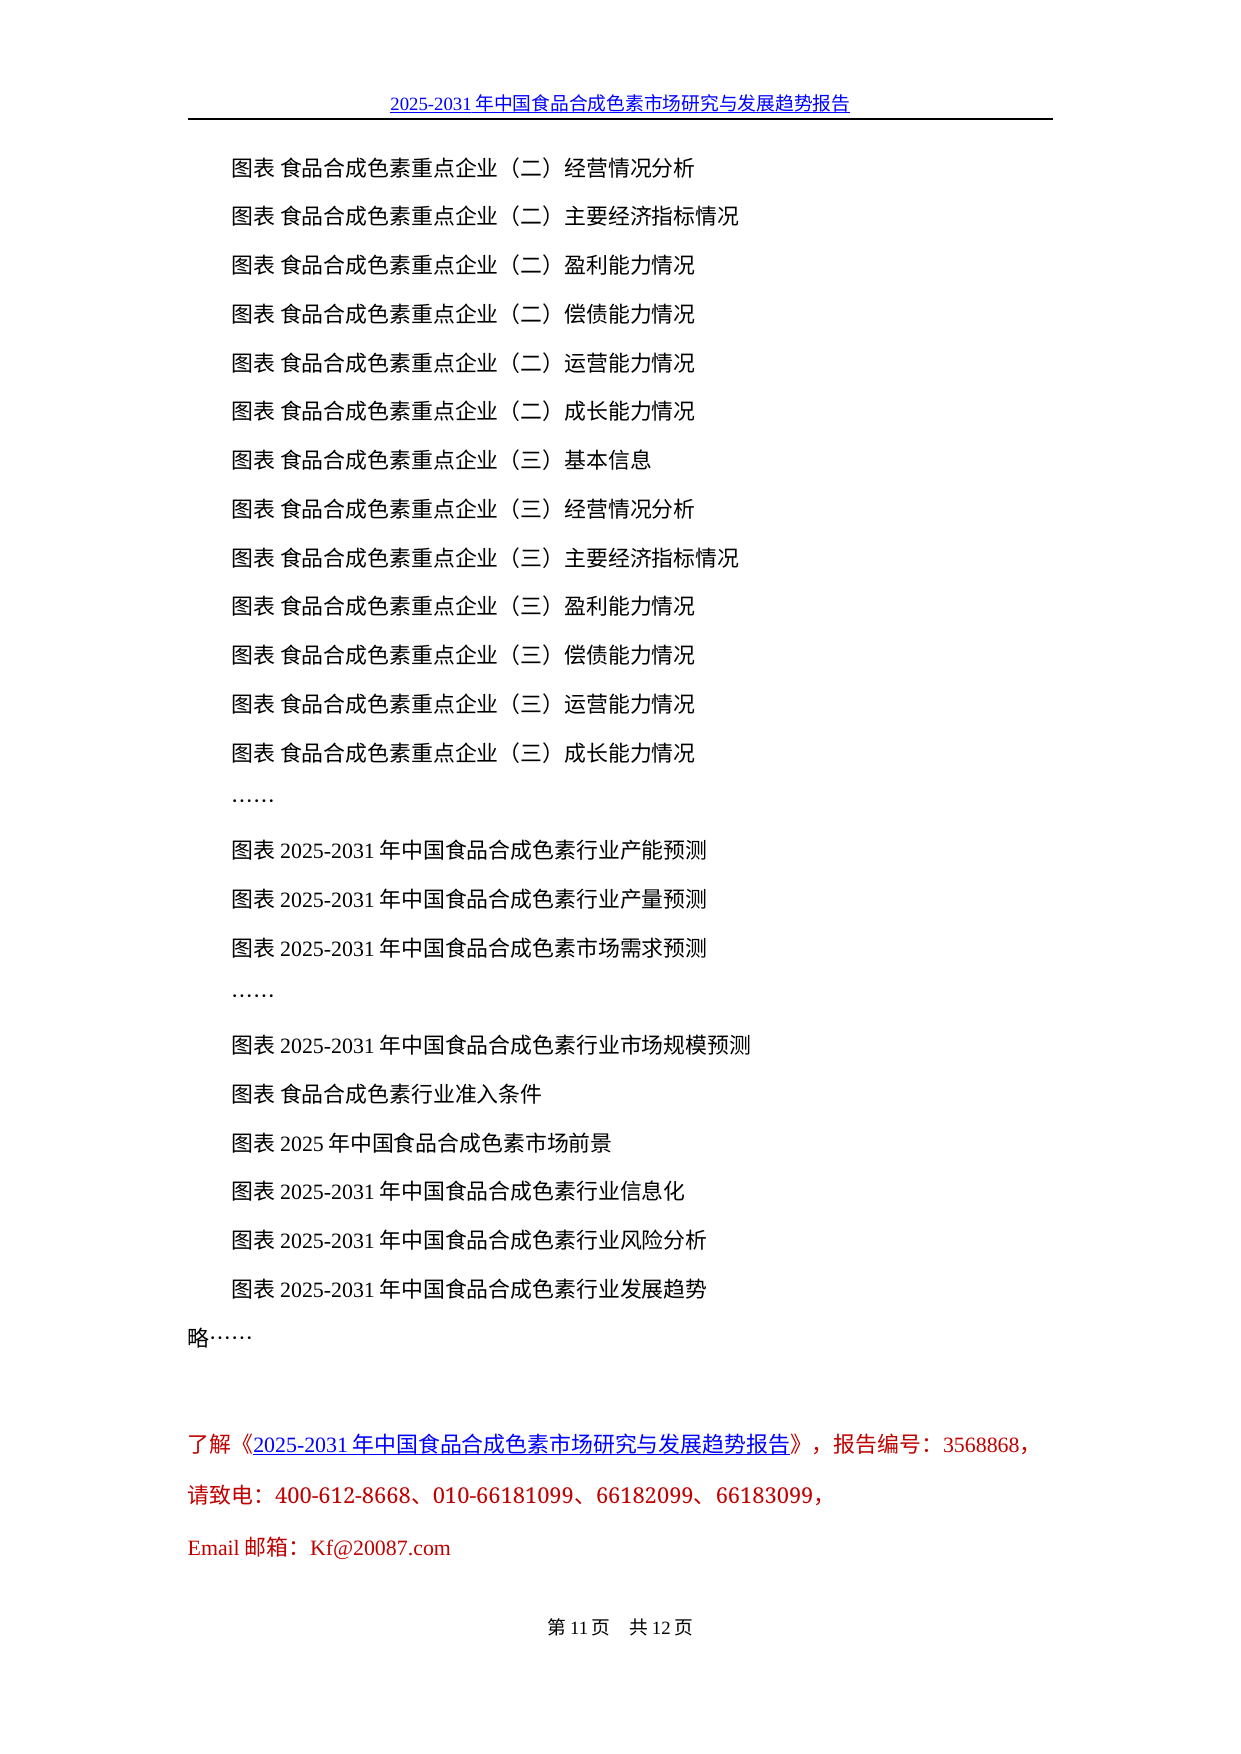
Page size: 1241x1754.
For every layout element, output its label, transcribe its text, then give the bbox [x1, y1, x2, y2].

text Email邮箱：Kf@20087.com [187, 1530, 1053, 1562]
text 了解《2025-2031年中国食品合成色素市场研究与发展趋势报告》，报告编号：3568868， [187, 1427, 1053, 1459]
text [187, 150, 1053, 1353]
text 请致电：400-612-8668、010-66181099、66182099、66183099， [187, 1478, 1053, 1511]
